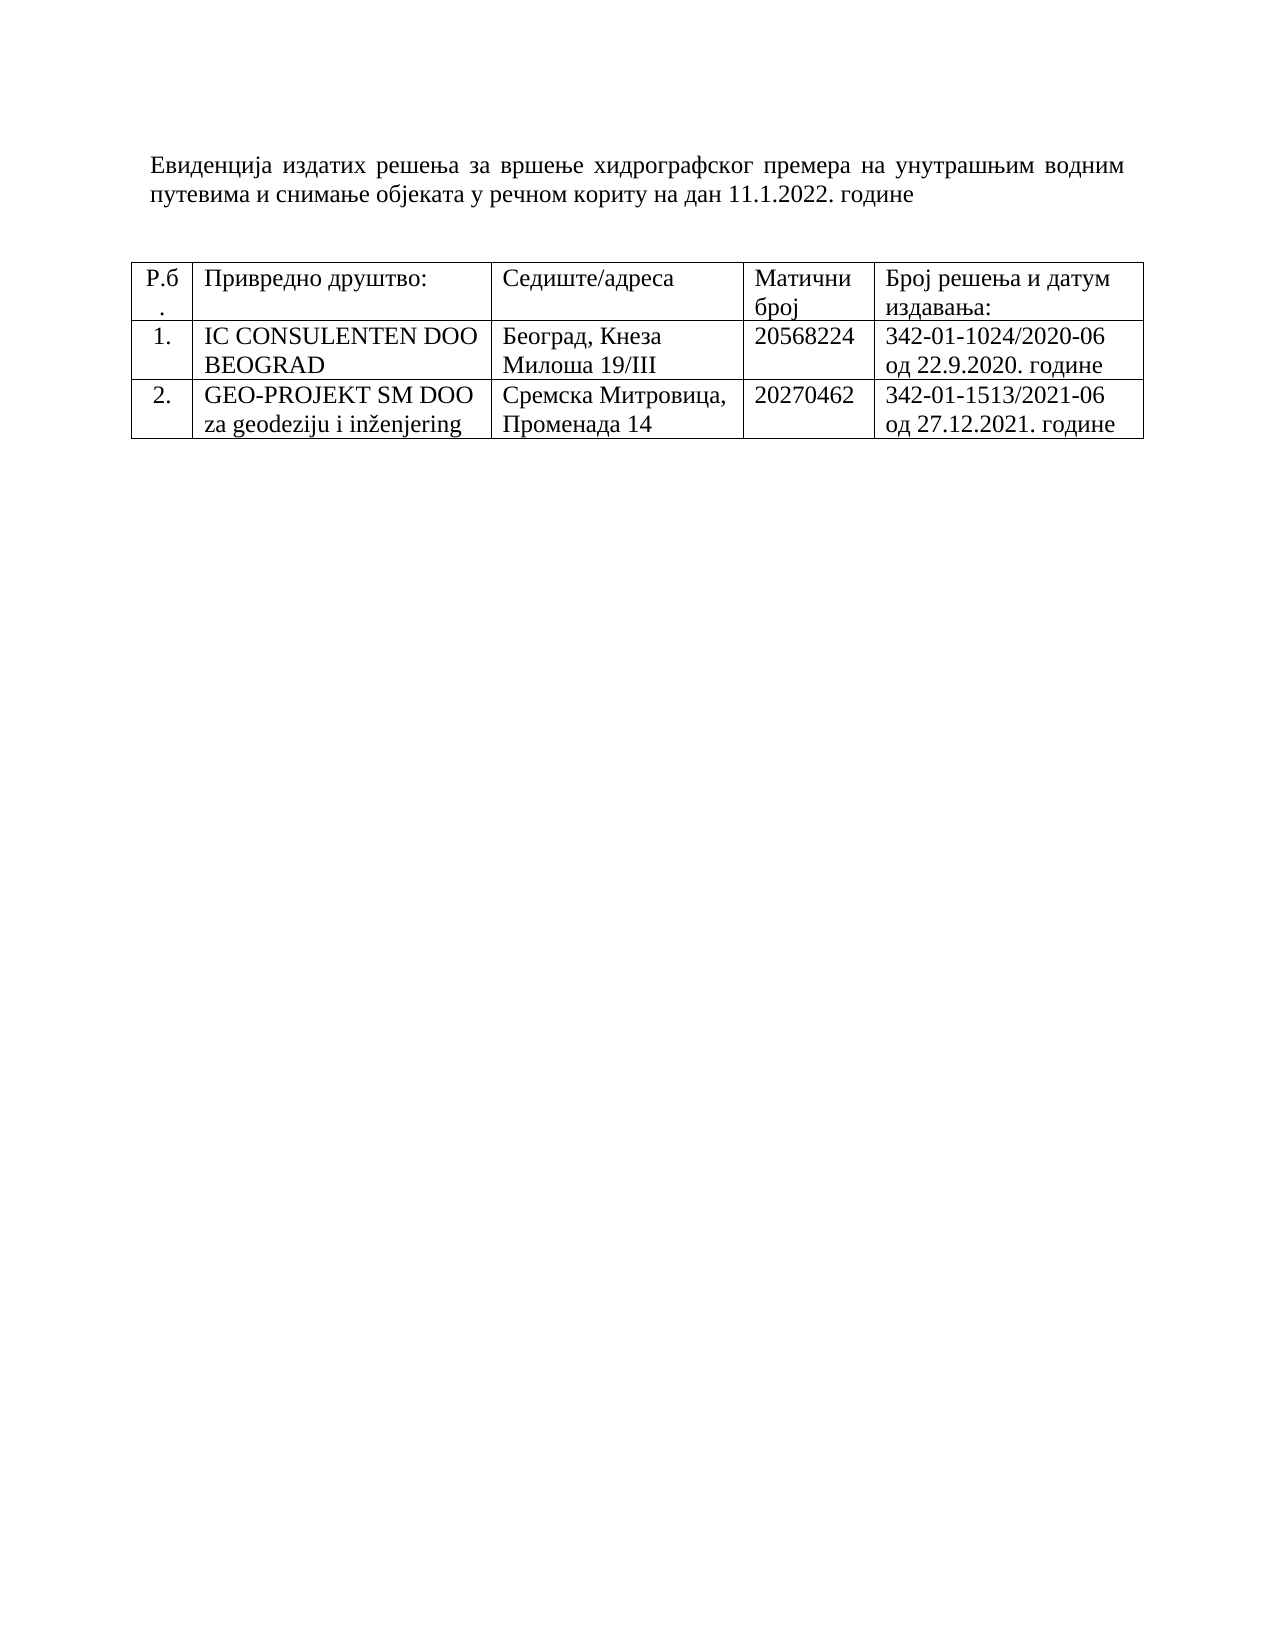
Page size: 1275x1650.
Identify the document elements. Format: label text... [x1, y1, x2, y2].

text Евиденција издатих решења за вршење хидрографског премера на унутрашњим водним путевима и снимање објеката у речном кориту на дан 11.1.2022. године [150, 150, 1125, 207]
table_cell 20270462 [744, 380, 874, 437]
table_header Матични број [744, 263, 874, 320]
table_header Број решења и датум издавања: [875, 263, 1143, 320]
table_header Р.б. [132, 263, 192, 320]
table_cell 2. [132, 380, 192, 437]
table_cell 20568224 [744, 321, 874, 379]
table_header Седиште/адреса [492, 263, 743, 320]
table_cell 342-01-1513/2021-06 од 27.12.2021. године [875, 380, 1143, 437]
table_cell Београд, Кнеза Милоша 19/III [492, 321, 743, 379]
table_header Привредно друштво: [193, 263, 491, 320]
table_cell IC CONSULENTEN DOO BEOGRAD [193, 321, 491, 379]
table_cell Сремска Митровица, Променада 14 [492, 380, 743, 437]
table_cell 1. [132, 321, 192, 379]
table_cell GEO-PROJEKT SM DOO za geodeziju i inženjering [193, 380, 491, 437]
table_cell 342-01-1024/2020-06 од 22.9.2020. године [875, 321, 1143, 379]
